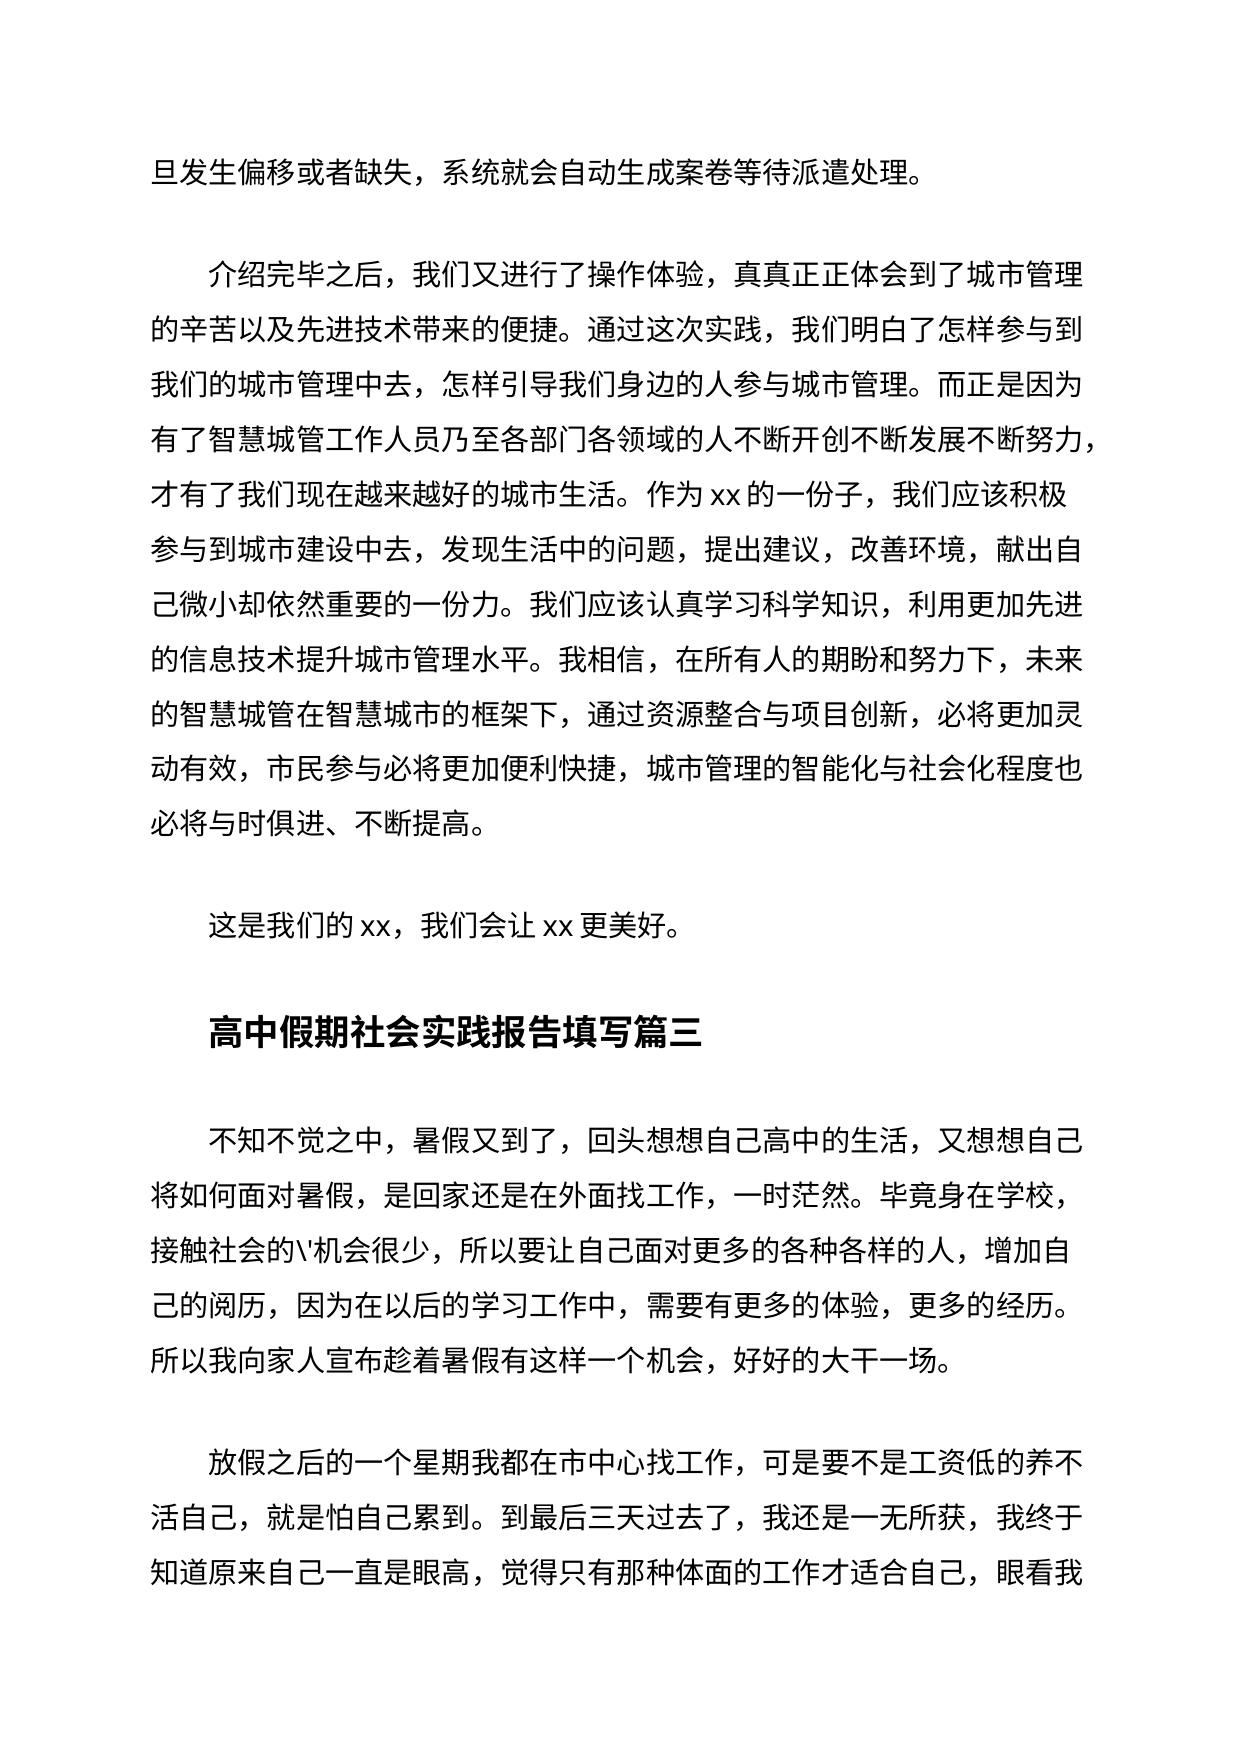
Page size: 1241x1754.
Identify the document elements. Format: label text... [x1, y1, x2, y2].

text 高中假期社会实践报告填写篇三 [150, 1004, 1090, 1056]
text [150, 1439, 1090, 1592]
text 不知不觉之中，暑假又到了，回头想想自己高中的生活，又想想自己将如何面对暑假，是回家还是在外面找工作，一时茫然。毕竟身在学校，接触社会的\'机会很少，所以要让自己面对更多的各种各样的人，增加自己的阅历，因为在以后的学习工作中，需要有更多的体验，更多的经历。所以我向家人宣布趁着暑假有这样一个机会，好好的大干一场。 [150, 1118, 1090, 1380]
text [150, 150, 1090, 192]
text 这是我们的xx，我们会让xx更美好。 [150, 903, 1090, 945]
text 介绍完毕之后，我们又进行了操作体验，真真正正体会到了城市管理的辛苦以及先进技术带来的便捷。通过这次实践，我们明白了怎样参与到我们的城市管理中去，怎样引导我们身边的人参与城市管理。而正是因为有了智慧城管工作人员乃至各部门各领域的人不断开创不断发展不断努力，才有了我们现在越来越好的城市生活。作为xx的一份子，我们应该积极参与到城市建设中去，发现生活中的问题，提出建议，改善环境，献出自己微小却依然重要的一份力。我们应该认真学习科学知识，利用更加先进的信息技术提升城市管理水平。我相信，在所有人的期盼和努力下，未来的智慧城管在智慧城市的框架下，通过资源整合与项目创新，必将更加灵动有效，市民参与必将更加便利快捷，城市管理的智能化与社会化程度也必将与时俱进、不断提高。 [150, 252, 1090, 843]
